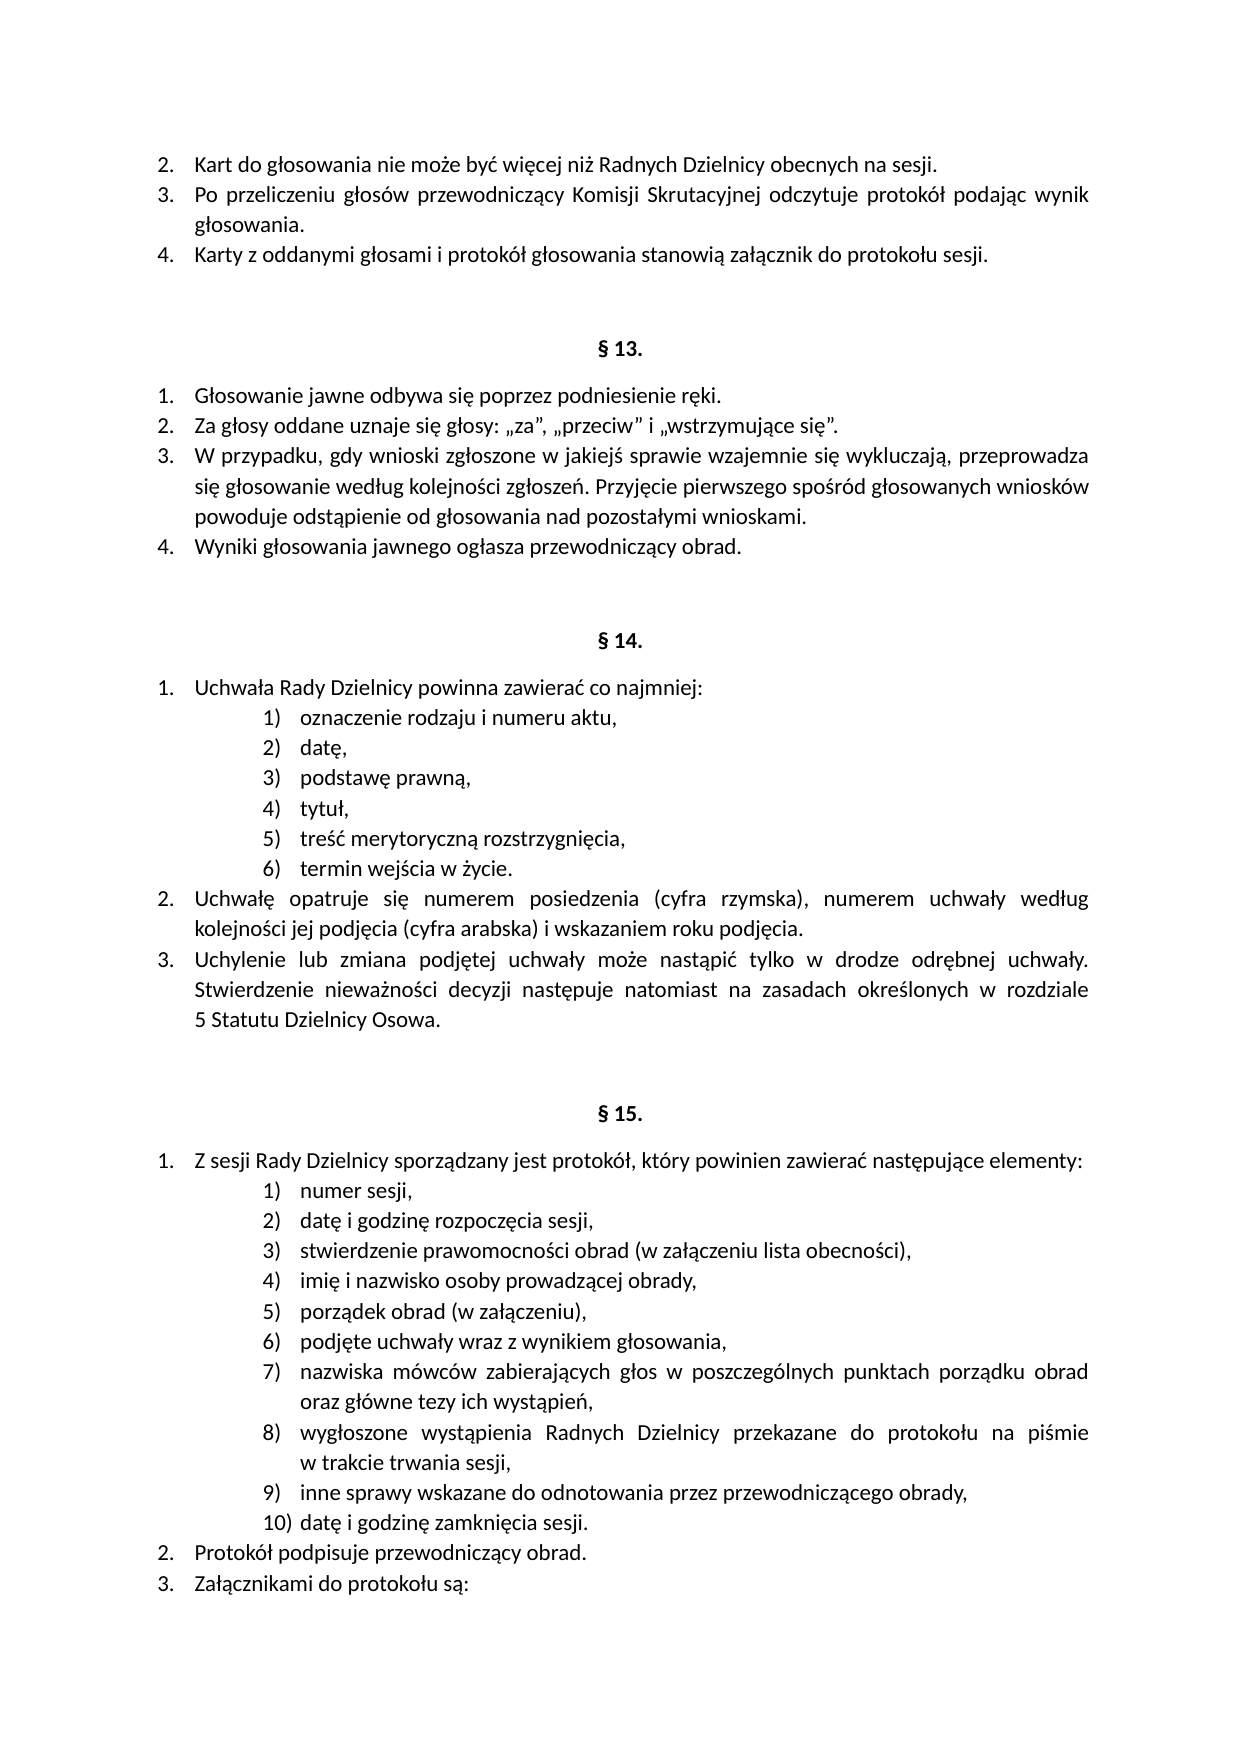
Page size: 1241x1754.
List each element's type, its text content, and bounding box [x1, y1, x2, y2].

list stwierdzenie prawomocności obrad (w załączeniu lista obecności), [262, 1236, 1090, 1264]
list Uchylenie lub zmiana podjętej uchwały może nastąpić tylko w drodze odrębnej uchwały. Stwierdzenie nieważności decyzji następuje natomiast na zasadach określonych w rozdziale 5 Statutu Dzielnicy Osowa. [157, 945, 1090, 1033]
list Z sesji Rady Dzielnicy sporządzany jest protokół, który powinien zawierać następujące elementy: [157, 1146, 1090, 1174]
list datę i godzinę zamknięcia sesji. [262, 1508, 1090, 1536]
text § 15. [150, 1099, 1090, 1127]
list W przypadku, gdy wnioski zgłoszone w jakiejś sprawie wzajemnie się wykluczają, przeprowadza się głosowanie według kolejności zgłoszeń. Przyjęcie pierwszego spośród głosowanych wniosków powoduje odstąpienie od głosowania nad pozostałymi wnioskami. [157, 442, 1090, 530]
list Protokół podpisuje przewodniczący obrad. [157, 1538, 1090, 1567]
list Kart do głosowania nie może być więcej niż Radnych Dzielnicy obecnych na sesji. [157, 150, 1090, 178]
list treść merytoryczną rozstrzygnięcia, [262, 824, 1090, 852]
list imię i nazwisko osoby prowadzącej obrady, [262, 1267, 1090, 1295]
list datę, [262, 733, 1090, 761]
list Karty z oddanymi głosami i protokół głosowania stanowią załącznik do protokołu sesji. [157, 241, 1090, 269]
list datę i godzinę rozpoczęcia sesji, [262, 1206, 1090, 1234]
list termin wejścia w życie. [262, 854, 1090, 882]
list oznaczenie rodzaju i numeru aktu, [262, 703, 1090, 731]
list numer sesji, [262, 1176, 1090, 1204]
list tytuł, [262, 794, 1090, 822]
list Uchwała Rady Dzielnicy powinna zawierać co najmniej: [157, 673, 1090, 701]
list podjęte uchwały wraz z wynikiem głosowania, [262, 1327, 1090, 1355]
text § 14. [150, 626, 1090, 654]
list Głosowanie jawne odbywa się poprzez podniesienie ręki. [157, 381, 1090, 409]
list Uchwałę opatruje się numerem posiedzenia (cyfra rzymska), numerem uchwały według kolejności jej podjęcia (cyfra arabska) i wskazaniem roku podjęcia. [157, 884, 1090, 943]
list inne sprawy wskazane do odnotowania przez przewodniczącego obrady, [262, 1478, 1090, 1506]
text § 13. [150, 334, 1090, 362]
list Wyniki głosowania jawnego ogłasza przewodniczący obrad. [157, 532, 1090, 560]
list wygłoszone wystąpienia Radnych Dzielnicy przekazane do protokołu na piśmie w trakcie trwania sesji, [262, 1418, 1090, 1476]
list Za głosy oddane uznaje się głosy: „za”, „przeciw” i „wstrzymujące się”. [157, 411, 1090, 439]
list podstawę prawną, [262, 763, 1090, 792]
list Po przeliczeniu głosów przewodniczący Komisji Skrutacyjnej odczytuje protokół podając wynik głosowania. [157, 180, 1090, 238]
list Załącznikami do protokołu są: [157, 1569, 1090, 1597]
list porządek obrad (w załączeniu), [262, 1297, 1090, 1325]
list nazwiska mówców zabierających głos w poszczególnych punktach porządku obrad oraz główne tezy ich wystąpień, [262, 1357, 1090, 1416]
